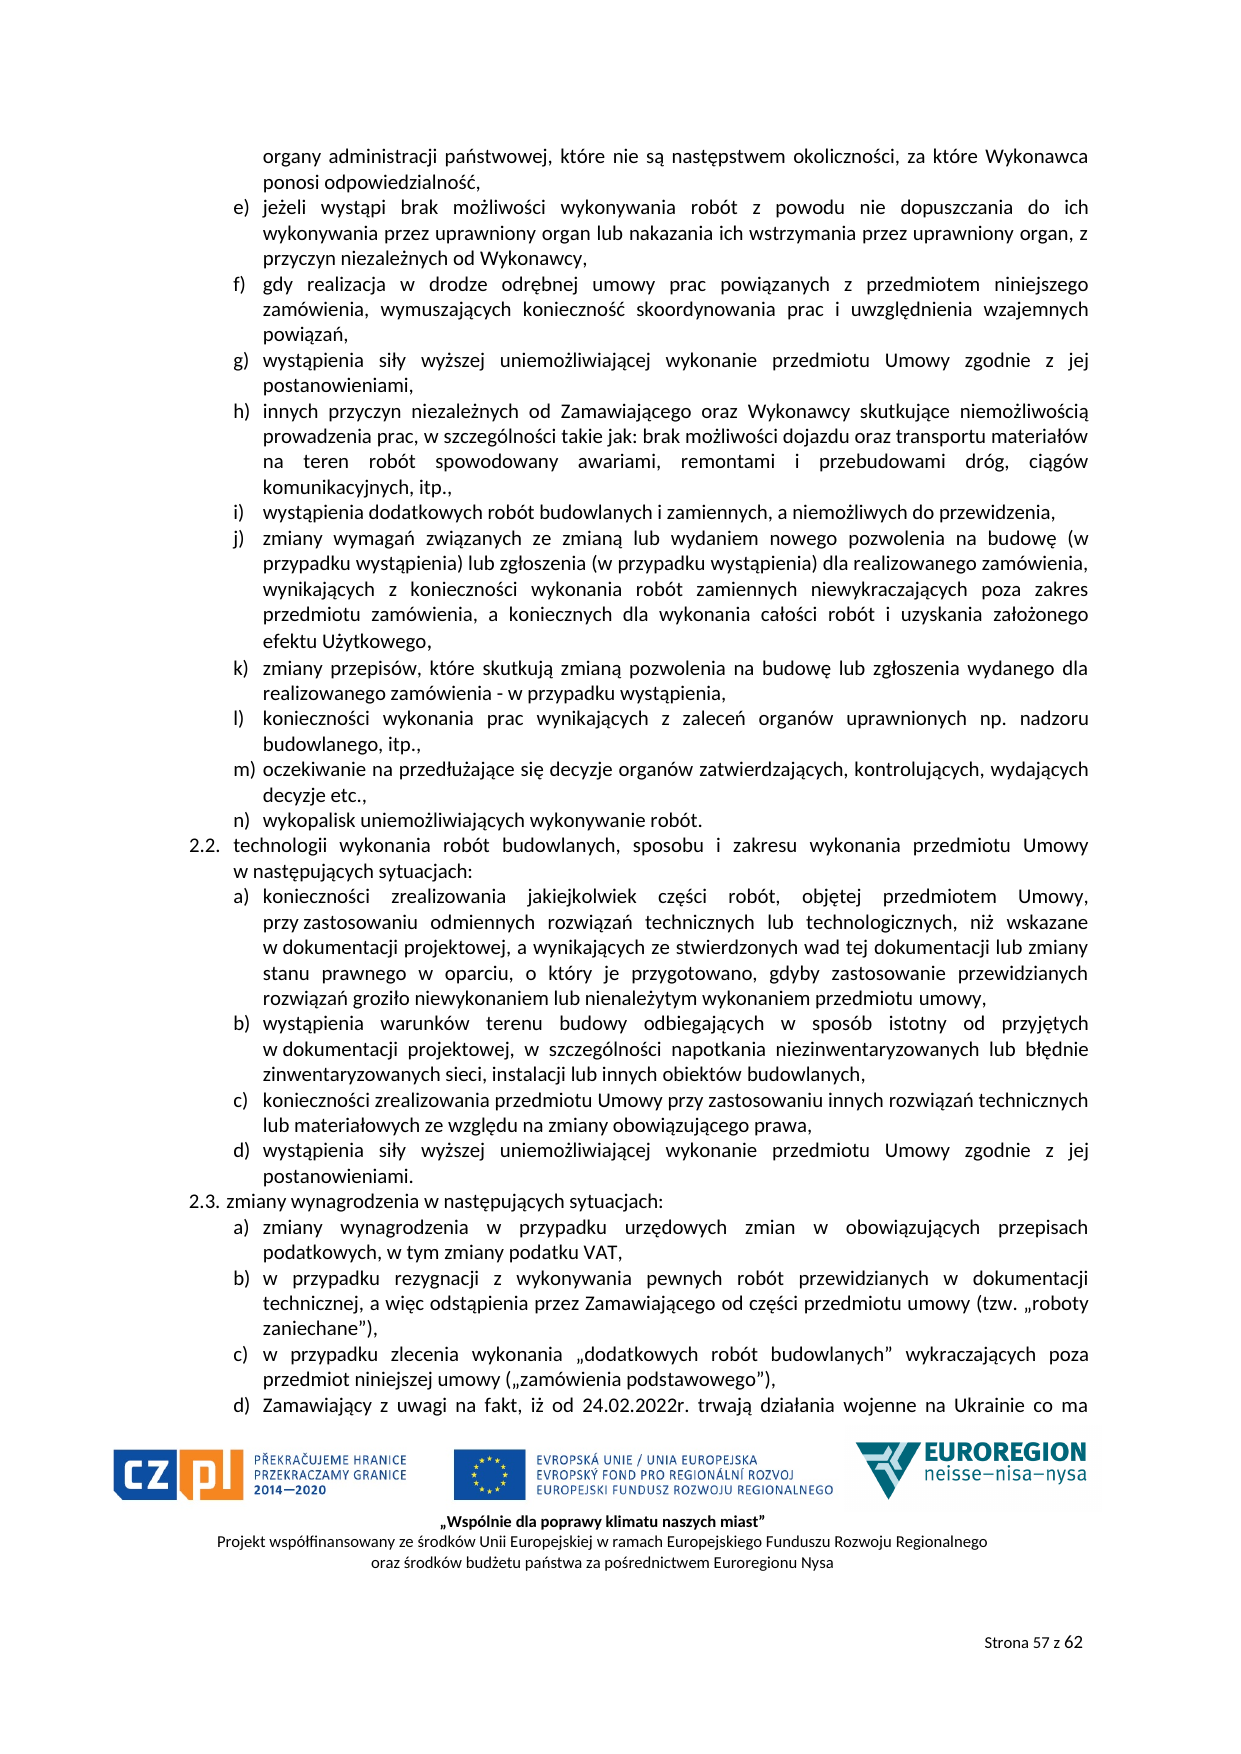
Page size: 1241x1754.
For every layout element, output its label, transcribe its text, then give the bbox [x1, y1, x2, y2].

list wystąpienia dodatkowych robót budowlanych i zamiennych, a niemożliwych do przewidzenia, [233, 499, 1090, 525]
list konieczności zrealizowania przedmiotu Umowy przy zastosowaniu innych rozwiązań technicznych lub materiałowych ze względu na zmiany obowiązującego prawa, [233, 1087, 1090, 1138]
list w przypadku zlecenia wykonania „dodatkowych robót budowlanych” wykraczających poza przedmiot niniejszej umowy („zamówienia podstawowego”), [233, 1341, 1090, 1392]
list gdy realizacja w drodze odrębnej umowy prac powiązanych z przedmiotem niniejszego zamówienia, wymuszających konieczność skoordynowania prac i uwzględnienia wzajemnych powiązań, [233, 271, 1090, 347]
list zmiany wynagrodzenia w przypadku urzędowych zmian w obowiązujących przepisach podatkowych, w tym zmiany podatku VAT, [233, 1214, 1090, 1265]
list zmiany wymagań związanych ze zmianą lub wydaniem nowego pozwolenia na budowę (w przypadku wystąpienia) lub zgłoszenia (w przypadku wystąpienia) dla realizowanego zamówienia, wynikających z konieczności wykonania robót zamiennych niewykraczających poza zakres przedmiotu zamówienia, a koniecznych dla wykonania całości robót i uzyskania założonego efektu Użytkowego, [233, 525, 1090, 655]
list oczekiwanie na przedłużające się decyzje organów zatwierdzających, kontrolujących, wydających decyzje etc., [233, 756, 1090, 807]
list wystąpienia warunków terenu budowy odbiegających w sposób istotny od przyjętych w dokumentacji projektowej, w szczególności napotkania niezinwentaryzowanych lub błędnie zinwentaryzowanych sieci, instalacji lub innych obiektów budowlanych, [233, 1011, 1090, 1087]
list konieczności wykonania prac wynikających z zaleceń organów uprawnionych np. nadzoru budowlanego, itp., [233, 706, 1090, 756]
list jeżeli wystąpi brak możliwości wykonywania robót z powodu nie dopuszczania do ich wykonywania przez uprawniony organ lub nakazania ich wstrzymania przez uprawniony organ, z przyczyn niezależnych od Wykonawcy, [233, 194, 1090, 271]
list wystąpienia siły wyższej uniemożliwiającej wykonanie przedmiotu Umowy zgodnie z jej postanowieniami. [233, 1138, 1090, 1188]
picture [102, 1425, 1103, 1512]
list innych przyczyn niezależnych od Zamawiającego oraz Wykonawcy skutkujące niemożliwością prowadzenia prac, w szczególności takie jak: brak możliwości dojazdu oraz transportu materiałów na teren robót spowodowany awariami, remontami i przebudowami dróg, ciągów komunikacyjnych, itp., [233, 398, 1090, 499]
list zmiany wynagrodzenia w następujących sytuacjach: [189, 1188, 1090, 1214]
list w przypadku rezygnacji z wykonywania pewnych robót przewidzianych w dokumentacji technicznej, a więc odstąpienia przez Zamawiającego od części przedmiotu umowy (tzw. „roboty zaniechane”), [233, 1265, 1090, 1341]
list technologii wykonania robót budowlanych, sposobu i zakresu wykonania przedmiotu Umowy w następujących sytuacjach: [189, 833, 1090, 883]
list konieczności zrealizowania jakiejkolwiek części robót, objętej przedmiotem Umowy, przy zastosowaniu odmiennych rozwiązań technicznych lub technologicznych, niż wskazane w dokumentacji projektowej, a wynikających ze stwierdzonych wad tej dokumentacji lub zmiany stanu prawnego w oparciu, o który je przygotowano, gdyby zastosowanie przewidzianych rozwiązań groziło niewykonaniem lub nienależytym wykonaniem przedmiotu umowy, [233, 883, 1090, 1011]
list zmiany przepisów, które skutkują zmianą pozwolenia na budowę lub zgłoszenia wydanego dla realizowanego zamówienia - w przypadku wystąpienia, [233, 655, 1090, 706]
list wykopalisk uniemożliwiających wykonywanie robót. [233, 807, 1090, 833]
list wystąpienia siły wyższej uniemożliwiającej wykonanie przedmiotu Umowy zgodnie z jej postanowieniami, [233, 347, 1090, 398]
